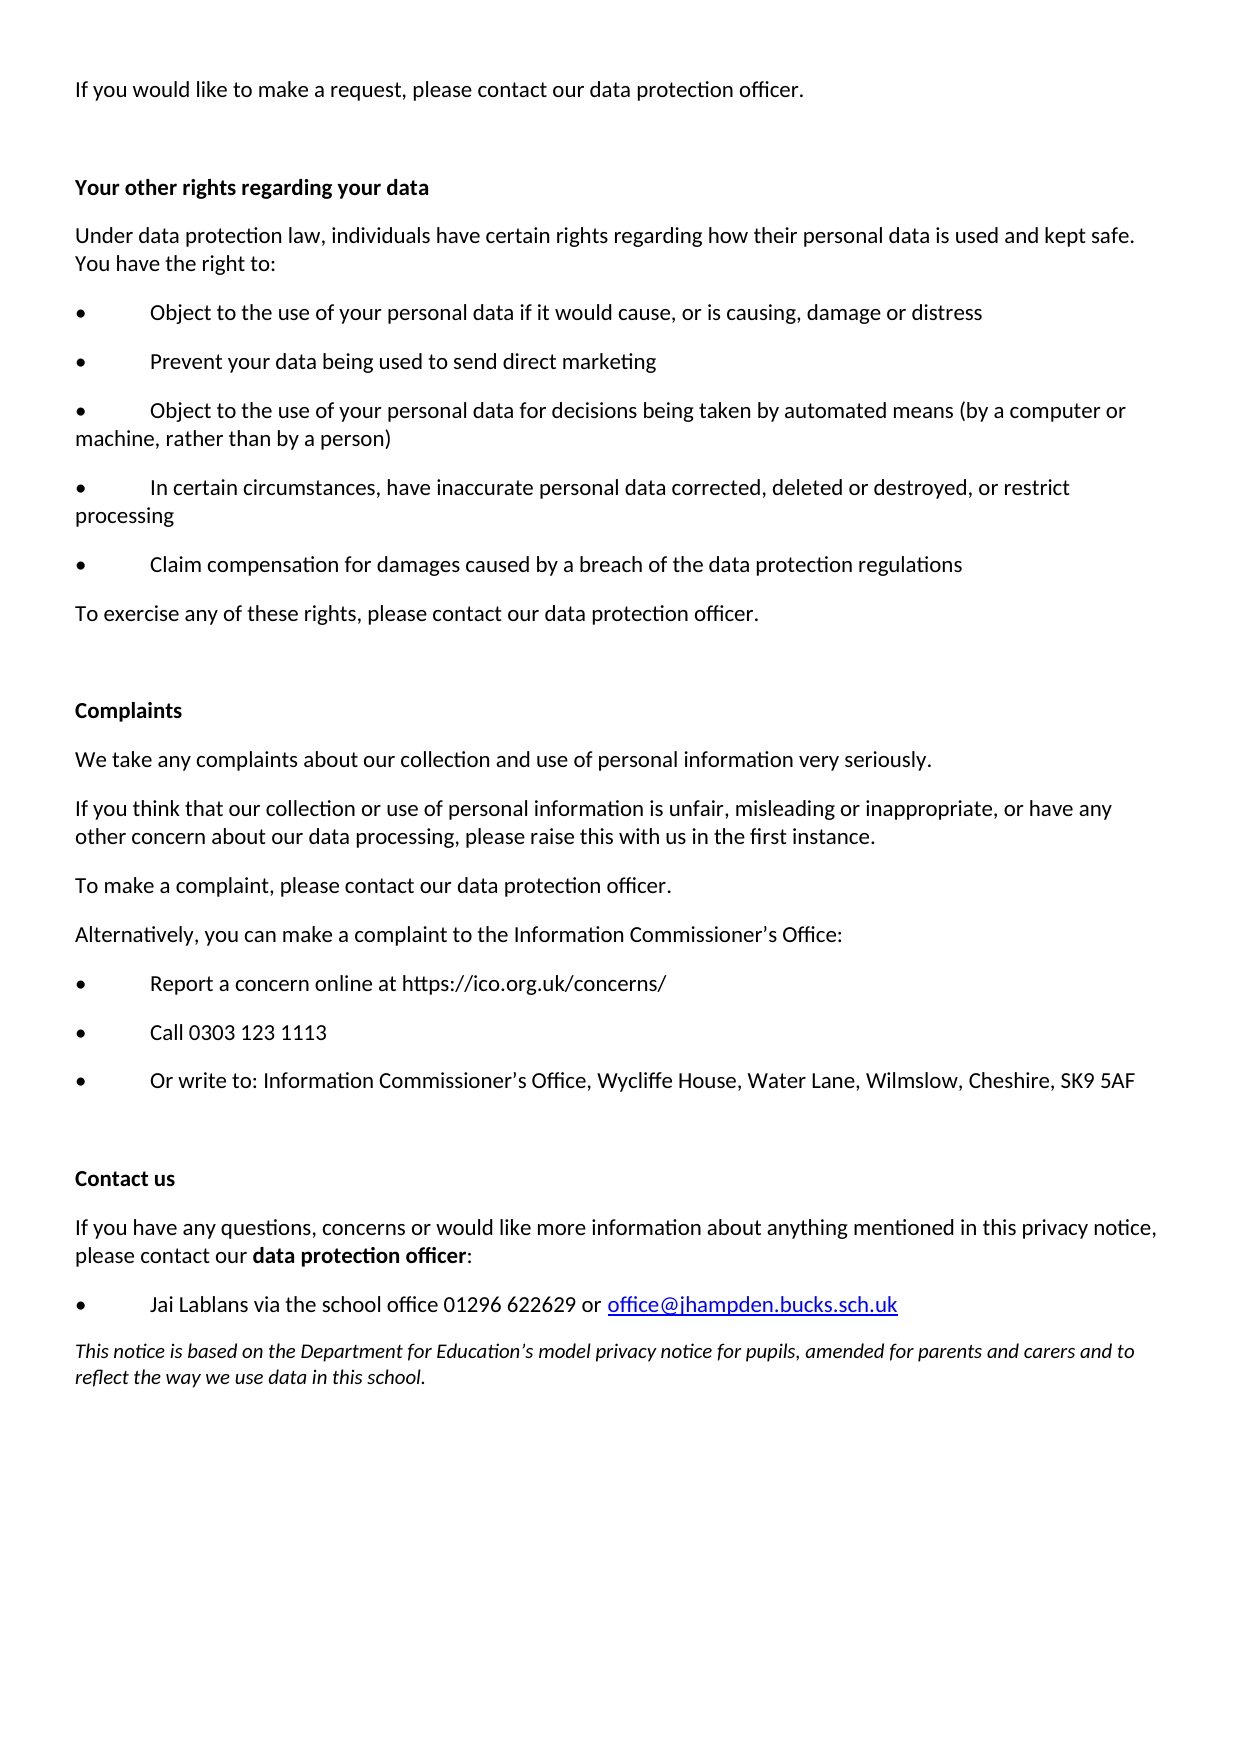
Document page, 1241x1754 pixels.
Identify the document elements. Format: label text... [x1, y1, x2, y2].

text We take any complaints about our collection and use of personal information very seriously. [75, 745, 1165, 773]
text Your other rights regarding your data [75, 173, 1165, 201]
text To make a complaint, please contact our data protection officer. [75, 871, 1165, 899]
text If you have any questions, concerns or would like more information about anything mentioned in this privacy notice, please contact our data protection officer: [75, 1213, 1165, 1269]
text Under data protection law, individuals have certain rights regarding how their personal data is used and kept safe. You have the right to: [75, 222, 1165, 278]
text • Object to the use of your personal data if it would cause, or is causing, damage or distress [75, 298, 1165, 326]
text Alternatively, you can make a complaint to the Information Commissioner’s Office: [75, 920, 1165, 948]
text If you think that our collection or use of personal information is unfair, misleading or inappropriate, or have any other concern about our data processing, please raise this with us in the first instance. [75, 794, 1165, 850]
text • Claim compensation for damages caused by a breach of the data protection regulations [75, 550, 1165, 578]
text • Jai Lablans via the school office 01296 622629 or office@jhampden.bucks.sch.uk [75, 1290, 1165, 1318]
text Contact us [75, 1164, 1165, 1192]
text • Object to the use of your personal data for decisions being taken by automated means (by a computer or machine, rather than by a person) [75, 396, 1165, 452]
text To exercise any of these rights, please contact our data protection officer. [75, 599, 1165, 627]
text • Prevent your data being used to send direct marketing [75, 347, 1165, 375]
text If you would like to make a request, please contact our data protection officer. [75, 75, 1165, 103]
text • Report a concern online at https://ico.org.uk/concerns/ [75, 969, 1165, 997]
text This notice is based on the Department for Education’s model privacy notice for pupils, amended for parents and carers and to reflect the way we use data in this school. [75, 1339, 1165, 1389]
text • In certain circumstances, have inaccurate personal data corrected, deleted or destroyed, or restrict processing [75, 473, 1165, 529]
text • Or write to: Information Commissioner’s Office, Wycliffe House, Water Lane, Wilmslow, Cheshire, SK9 5AF [75, 1066, 1165, 1094]
text • Call 0303 123 1113 [75, 1018, 1165, 1046]
text Complaints [75, 696, 1165, 724]
